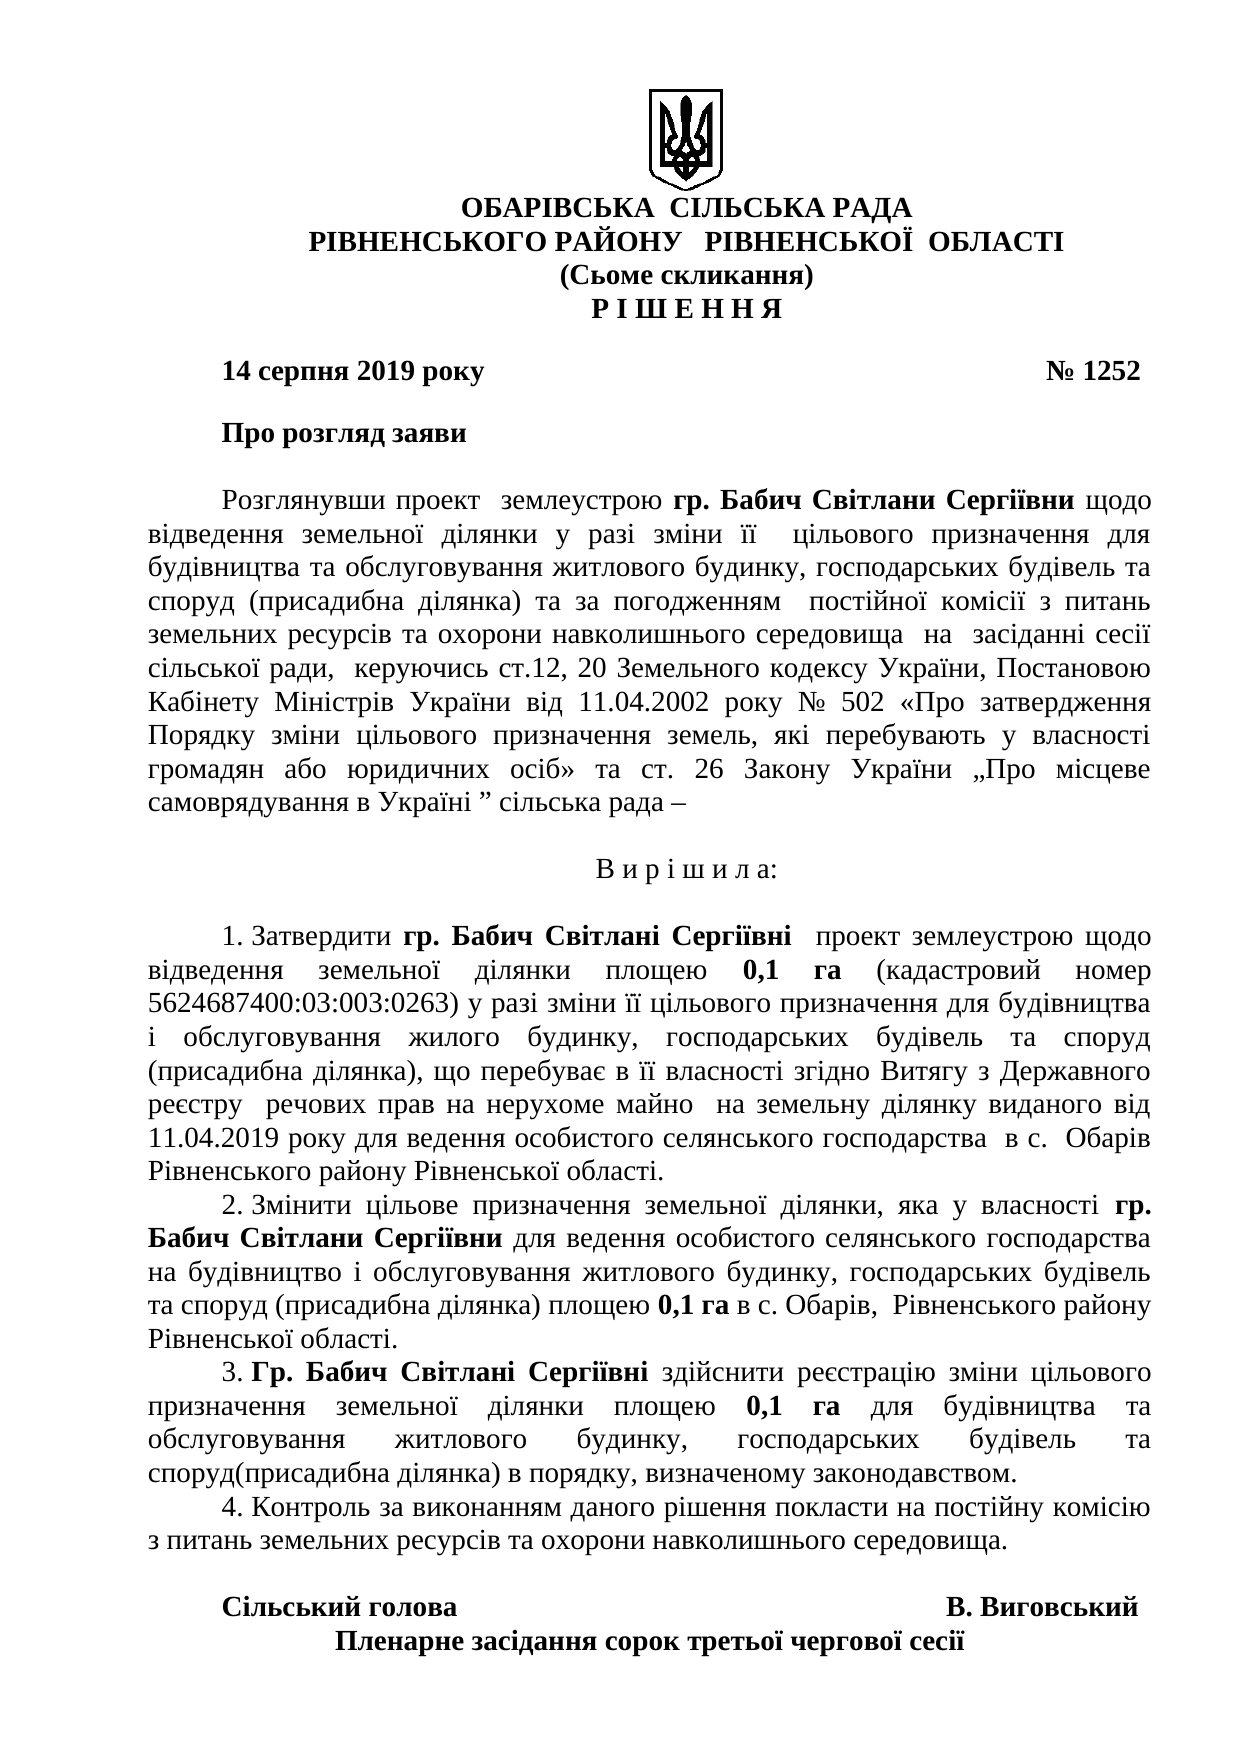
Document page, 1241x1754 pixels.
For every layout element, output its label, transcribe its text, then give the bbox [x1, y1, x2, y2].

list Контроль за виконанням даного рішення покласти на постійну комісію з питань земельних ресурсів та охорони навколишнього середовища. [148, 1489, 1152, 1556]
text Пленарне засідання сорок третьої чергової сесії [148, 1623, 1152, 1656]
picture [649, 88, 724, 191]
text 14 серпня 2019 року № 1252 [148, 353, 1152, 387]
list В и р і ш и л а: [148, 851, 1152, 885]
text Про розгляд заяви [148, 415, 1152, 449]
text Р І Ш Е Н Н Я [148, 291, 1152, 324]
text Розглянувши проект землеустрою гр. Бабич Світлани Сергіївни щодо відведення земельної ділянки у разі зміни її цільового призначення для будівництва та обслуговування житлового будинку, господарських будівель та споруд (присадибна ділянка) та за погодженням постійної комісії з питань земельних ресурсів та охорони навколишнього середовища на засіданні сесії сільської ради, керуючись ст.12, 20 Земельного кодексу України, Постановою Кабінету Міністрів України від 11.04.2002 року № 502 «Про затвердження Порядку зміни цільового призначення земель, які перебувають у власності громадян або юридичних осіб» та ст. 26 Закону України „Про місцеве самоврядування в Україні ” сільська рада – [148, 482, 1152, 818]
text РІВНЕНСЬКОГО РАЙОНУ РІВНЕНСЬКОЇ ОБЛАСТІ [148, 224, 1152, 257]
text Сільський голова В. Виговський [148, 1589, 1152, 1623]
list Затвердити гр. Бабич Світлані Сергіївні проект землеустрою щодо відведення земельної ділянки площею 0,1 га (кадастровий номер 5624687400:03:003:0263) у разі зміни її цільового призначення для будівництва і обслуговування жилого будинку, господарських будівель та споруд (присадибна ділянка), що перебуває в її власності згідно Витягу з Державного реєстру речових прав на нерухоме майно на земельну ділянку виданого від 11.04.2019 року для ведення особистого селянського господарства в с. Обарів Рівненського району Рівненської області. [148, 918, 1152, 1187]
text ОБАРІВСЬКА СІЛЬСЬКА РАДА [148, 190, 1152, 224]
list Гр. Бабич Світлані Сергіївні здійснити реєстрацію зміни цільового призначення земельної ділянки площею 0,1 га для будівництва та обслуговування житлового будинку, господарських будівель та споруд(присадибна ділянка) в порядку, визначеному законодавством. [148, 1354, 1152, 1489]
text (Сьоме скликання) [148, 257, 1152, 291]
list Змінити цільове призначення земельної ділянки, яка у власності гр. Бабич Світлани Сергіївни для ведення особистого селянського господарства на будівництво і обслуговування житлового будинку, господарських будівель та споруд (присадибна ділянка) площею 0,1 га в с. Обарів, Рівненського району Рівненської області. [148, 1187, 1152, 1354]
